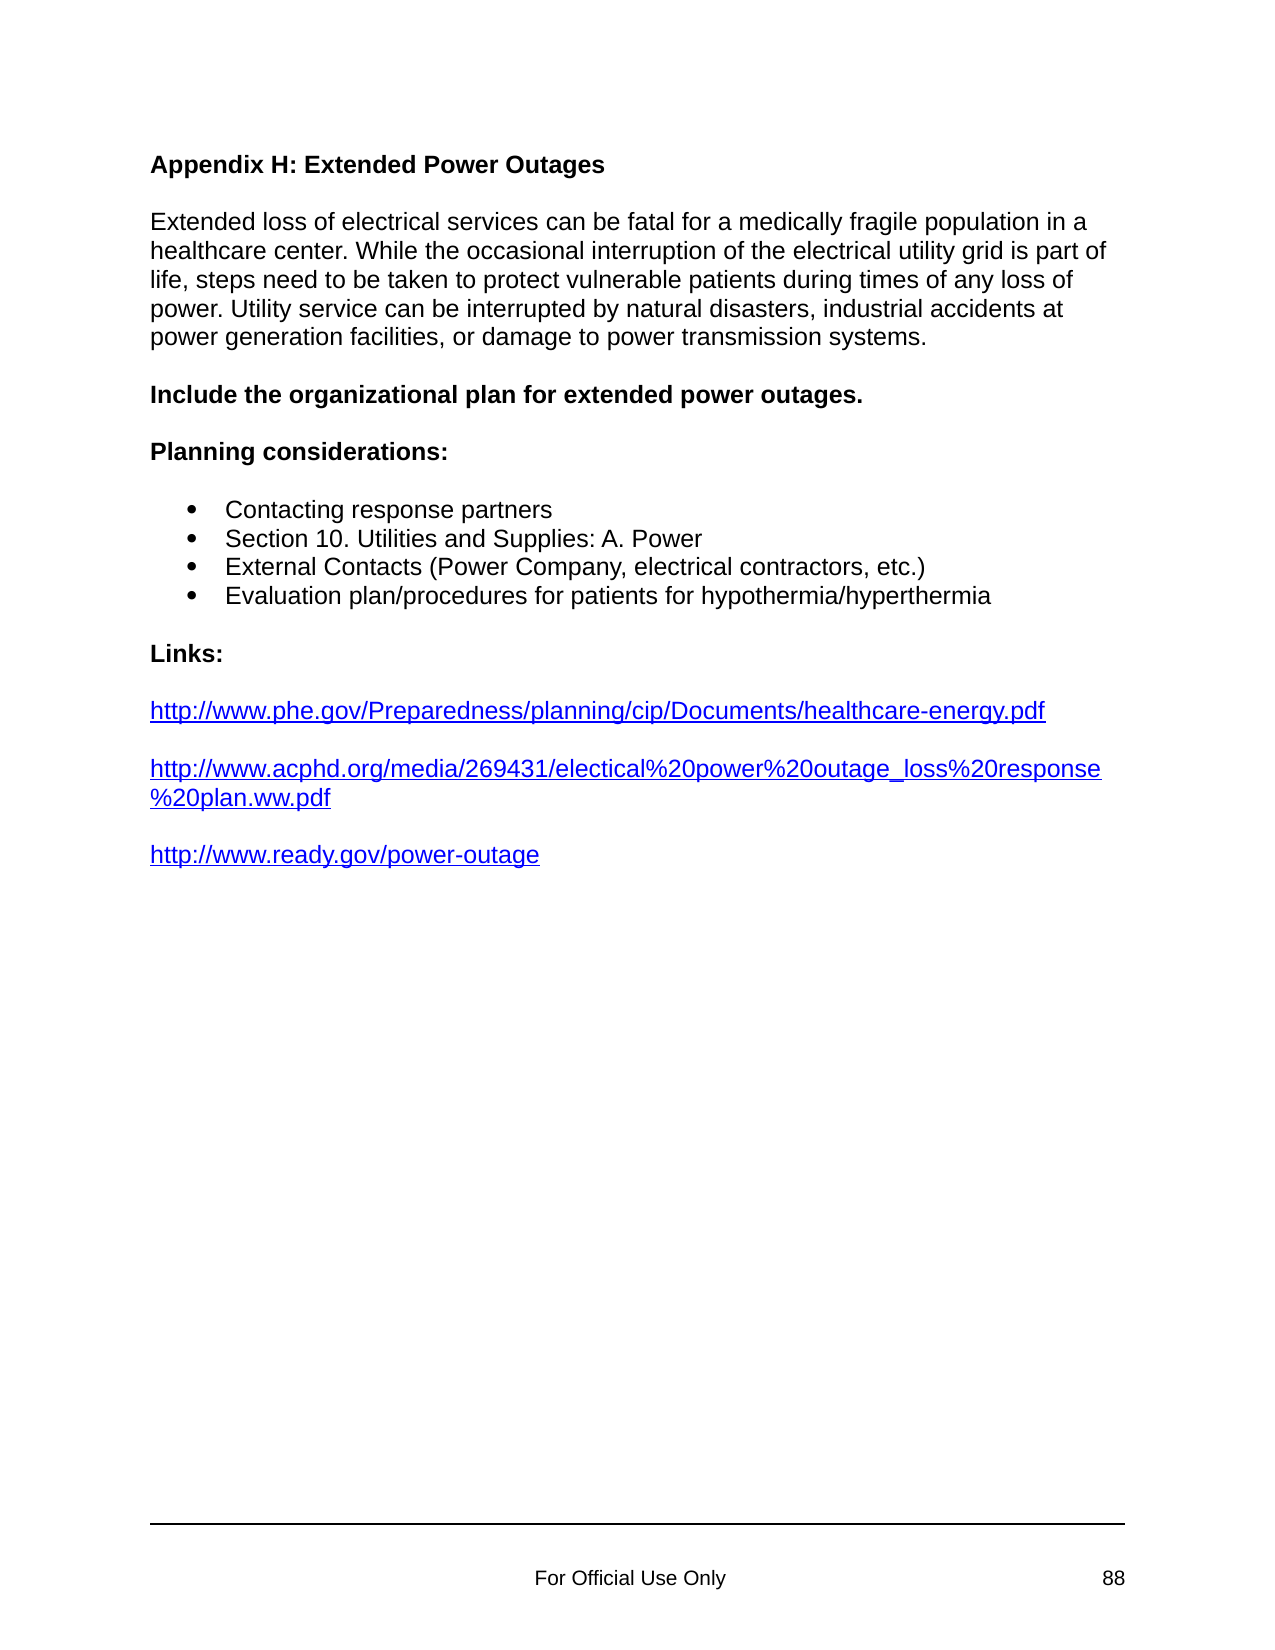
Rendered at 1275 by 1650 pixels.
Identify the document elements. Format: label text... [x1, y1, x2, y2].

text Include the organizational plan for extended power outages. [150, 380, 1125, 408]
list External Contacts (Power Company, electrical contractors, etc.) [187, 552, 1125, 581]
text Planning considerations: [150, 437, 1125, 466]
text Extended loss of electrical services can be fatal for a medically fragile population in a healthcare center. While the occasional interruption of the electrical utility grid is part of life, steps need to be taken to protect vulnerable patients during times of any loss of power. Utility service can be interrupted by natural disasters, industrial accidents at power generation facilities, or damage to power transmission systems. [150, 207, 1125, 351]
list Section 10. Utilities and Supplies: A. Power [187, 523, 1125, 552]
text http://www.ready.gov/power-outage [150, 840, 1125, 869]
list Evaluation plan/procedures for patients for hypothermia/hyperthermia [187, 581, 1125, 610]
list Contacting response partners [187, 495, 1125, 523]
text http://www.acphd.org/media/269431/electical%20power%20outage_loss%20response%20plan.ww.pdf [150, 754, 1125, 811]
subtitle Appendix H: Extended Power Outages [150, 150, 1125, 179]
text Links: [150, 639, 1125, 668]
text http://www.phe.gov/Preparedness/planning/cip/Documents/healthcare-energy.pdf [150, 696, 1125, 725]
